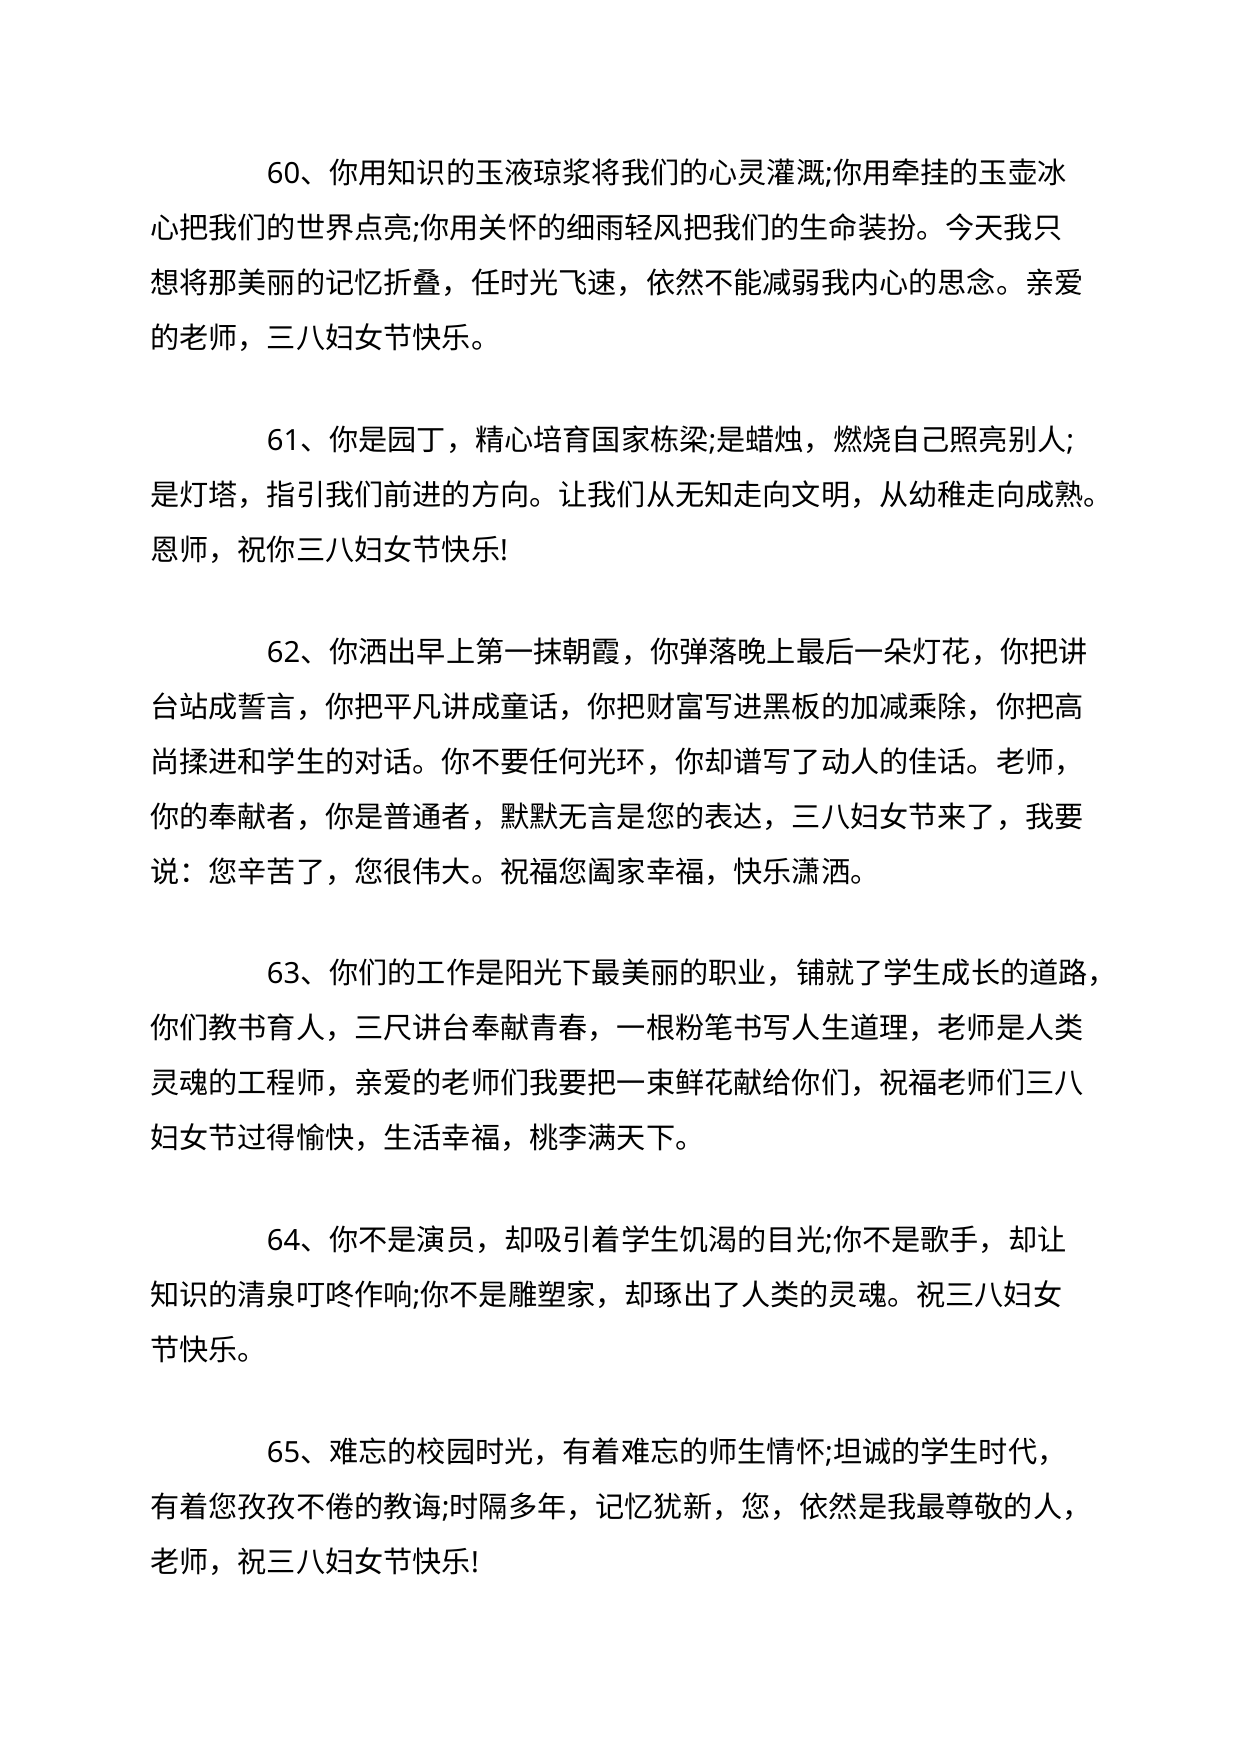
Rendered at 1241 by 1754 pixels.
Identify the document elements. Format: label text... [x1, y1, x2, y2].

text 61、你是园丁，精心培育国家栋梁;是蜡烛，燃烧自己照亮别人;是灯塔，指引我们前进的方向。让我们从无知走向文明，从幼稚走向成熟。恩师，祝你三八妇女节快乐! [150, 417, 1090, 569]
text 62、你洒出早上第一抹朝霞，你弹落晚上最后一朵灯花，你把讲台站成誓言，你把平凡讲成童话，你把财富写进黑板的加减乘除，你把高尚揉进和学生的对话。你不要任何光环，你却谱写了动人的佳话。老师，你的奉献者，你是普通者，默默无言是您的表达，三八妇女节来了，我要说：您辛苦了，您很伟大。祝福您阖家幸福，快乐潇洒。 [150, 628, 1090, 891]
text 65、难忘的校园时光，有着难忘的师生情怀;坦诚的学生时代，有着您孜孜不倦的教诲;时隔多年，记忆犹新，您，依然是我最尊敬的人，老师，祝三八妇女节快乐! [150, 1428, 1090, 1581]
text 63、你们的工作是阳光下最美丽的职业，铺就了学生成长的道路，你们教书育人，三尺讲台奉献青春，一根粉笔书写人生道理，老师是人类灵魂的工程师，亲爱的老师们我要把一束鲜花献给你们，祝福老师们三八妇女节过得愉快，生活幸福，桃李满天下。 [150, 950, 1090, 1157]
text 64、你不是演员，却吸引着学生饥渴的目光;你不是歌手，却让知识的清泉叮咚作响;你不是雕塑家，却琢出了人类的灵魂。祝三八妇女节快乐。 [150, 1217, 1090, 1369]
text 60、你用知识的玉液琼浆将我们的心灵灌溉;你用牵挂的玉壶冰心把我们的世界点亮;你用关怀的细雨轻风把我们的生命装扮。今天我只想将那美丽的记忆折叠，任时光飞速，依然不能减弱我内心的思念。亲爱的老师，三八妇女节快乐。 [150, 150, 1090, 357]
